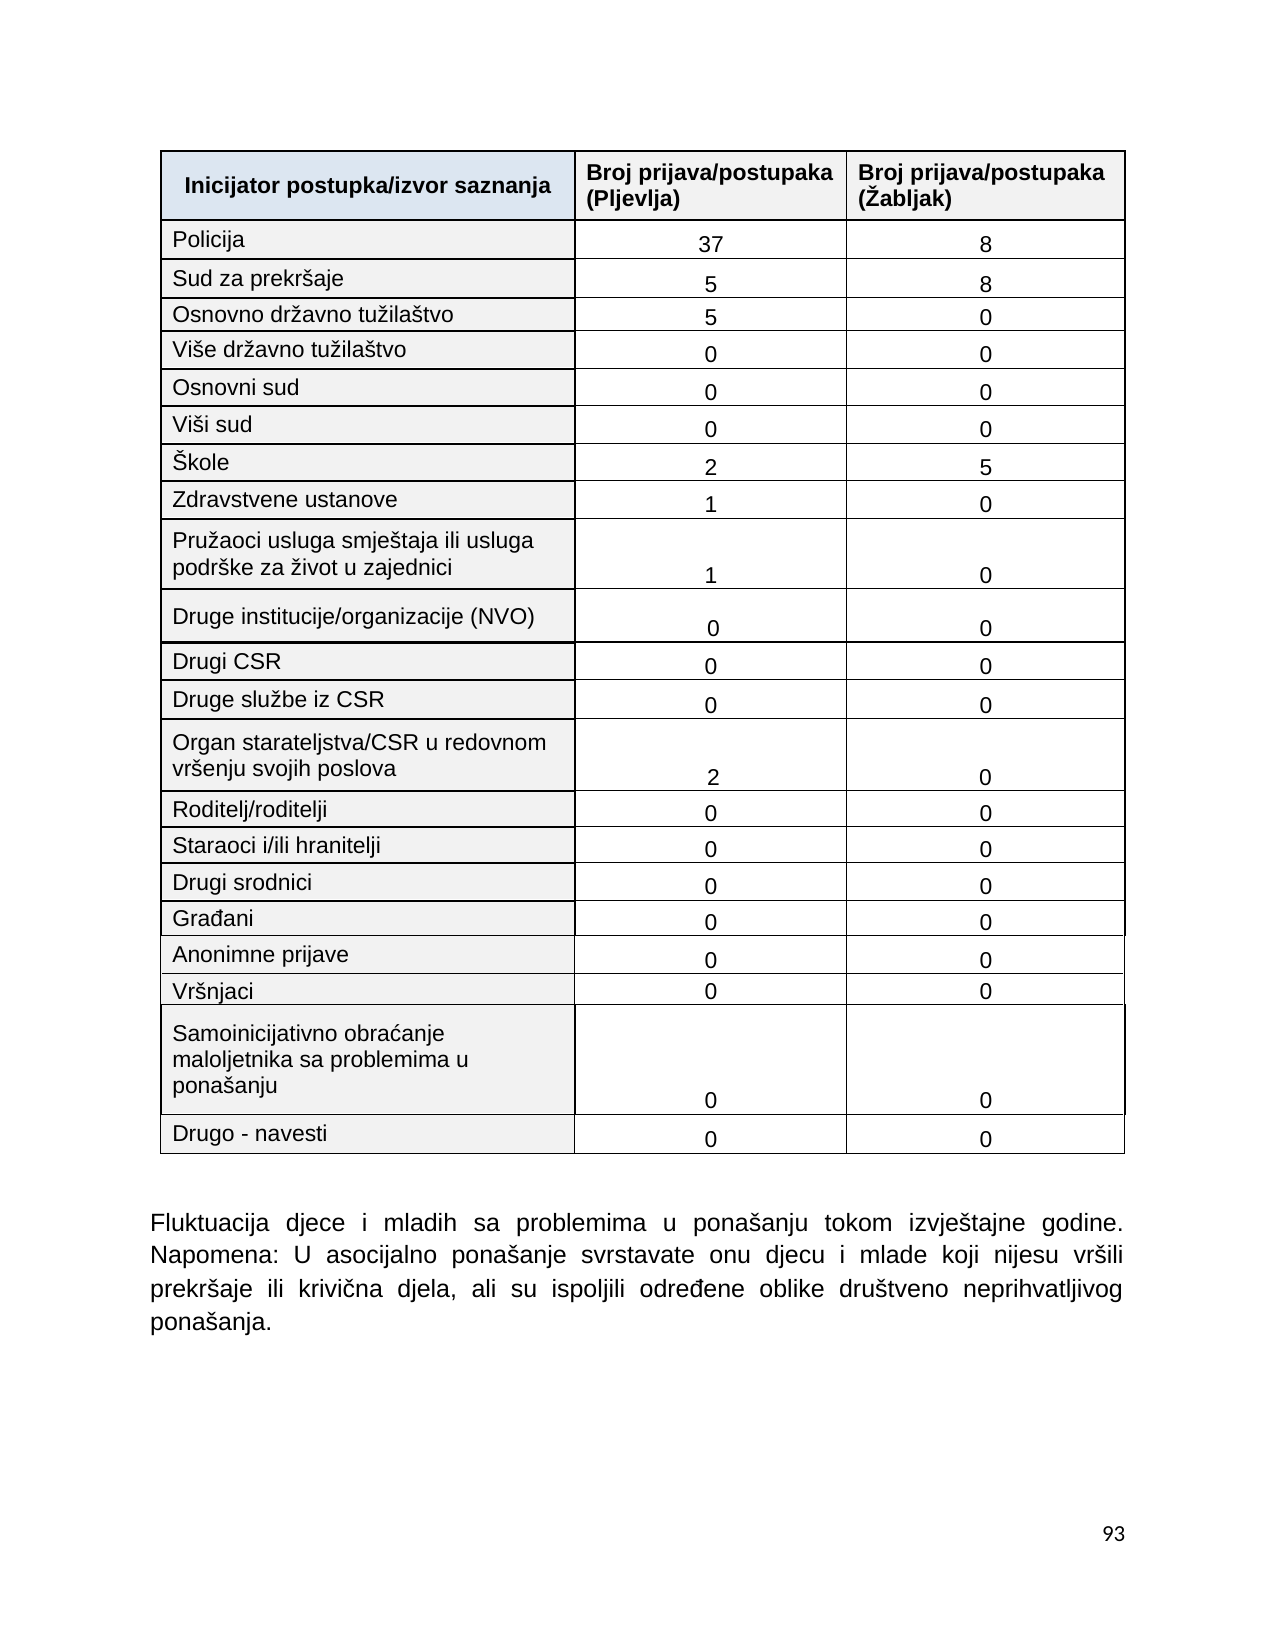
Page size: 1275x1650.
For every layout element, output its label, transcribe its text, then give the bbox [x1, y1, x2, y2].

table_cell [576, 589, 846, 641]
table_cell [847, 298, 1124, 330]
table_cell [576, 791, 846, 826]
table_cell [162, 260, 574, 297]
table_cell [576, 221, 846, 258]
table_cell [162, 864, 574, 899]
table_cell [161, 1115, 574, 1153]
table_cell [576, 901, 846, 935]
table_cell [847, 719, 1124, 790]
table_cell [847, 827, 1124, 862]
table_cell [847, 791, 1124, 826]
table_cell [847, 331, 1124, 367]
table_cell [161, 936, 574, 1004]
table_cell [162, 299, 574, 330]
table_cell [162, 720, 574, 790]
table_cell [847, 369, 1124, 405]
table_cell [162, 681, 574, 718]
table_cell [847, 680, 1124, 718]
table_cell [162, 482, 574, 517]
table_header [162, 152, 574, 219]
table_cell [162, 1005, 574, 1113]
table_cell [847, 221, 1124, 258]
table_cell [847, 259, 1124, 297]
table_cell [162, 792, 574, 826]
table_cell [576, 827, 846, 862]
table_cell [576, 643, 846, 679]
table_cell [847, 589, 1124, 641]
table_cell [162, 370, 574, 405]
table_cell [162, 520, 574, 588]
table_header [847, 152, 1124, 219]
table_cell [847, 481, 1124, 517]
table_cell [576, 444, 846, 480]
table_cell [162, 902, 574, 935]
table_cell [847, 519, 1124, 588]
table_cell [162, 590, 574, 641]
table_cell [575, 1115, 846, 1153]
text Fluktuacija djece i mladih sa problemima u ponašanju tokom izvještajne godine. Napomena: U asocijalno ponašanje svrstavate onu djecu i mlade koji nijesu vršili prekršaje ili krivična djela, ali su ispoljili određene oblike društveno neprihvatljivog ponašanja. [150, 1207, 1125, 1335]
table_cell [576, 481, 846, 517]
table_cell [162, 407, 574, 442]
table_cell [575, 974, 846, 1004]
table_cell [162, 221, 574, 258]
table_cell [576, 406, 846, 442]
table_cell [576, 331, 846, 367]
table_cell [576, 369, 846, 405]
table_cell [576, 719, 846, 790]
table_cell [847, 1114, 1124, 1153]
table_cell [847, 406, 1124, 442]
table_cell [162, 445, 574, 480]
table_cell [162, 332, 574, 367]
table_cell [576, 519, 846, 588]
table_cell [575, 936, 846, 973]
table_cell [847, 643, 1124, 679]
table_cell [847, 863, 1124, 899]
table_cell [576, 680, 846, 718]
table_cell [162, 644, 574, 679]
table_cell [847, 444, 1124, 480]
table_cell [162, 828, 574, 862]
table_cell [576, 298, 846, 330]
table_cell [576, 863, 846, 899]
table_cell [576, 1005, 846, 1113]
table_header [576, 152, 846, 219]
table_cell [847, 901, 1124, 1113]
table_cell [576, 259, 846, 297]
